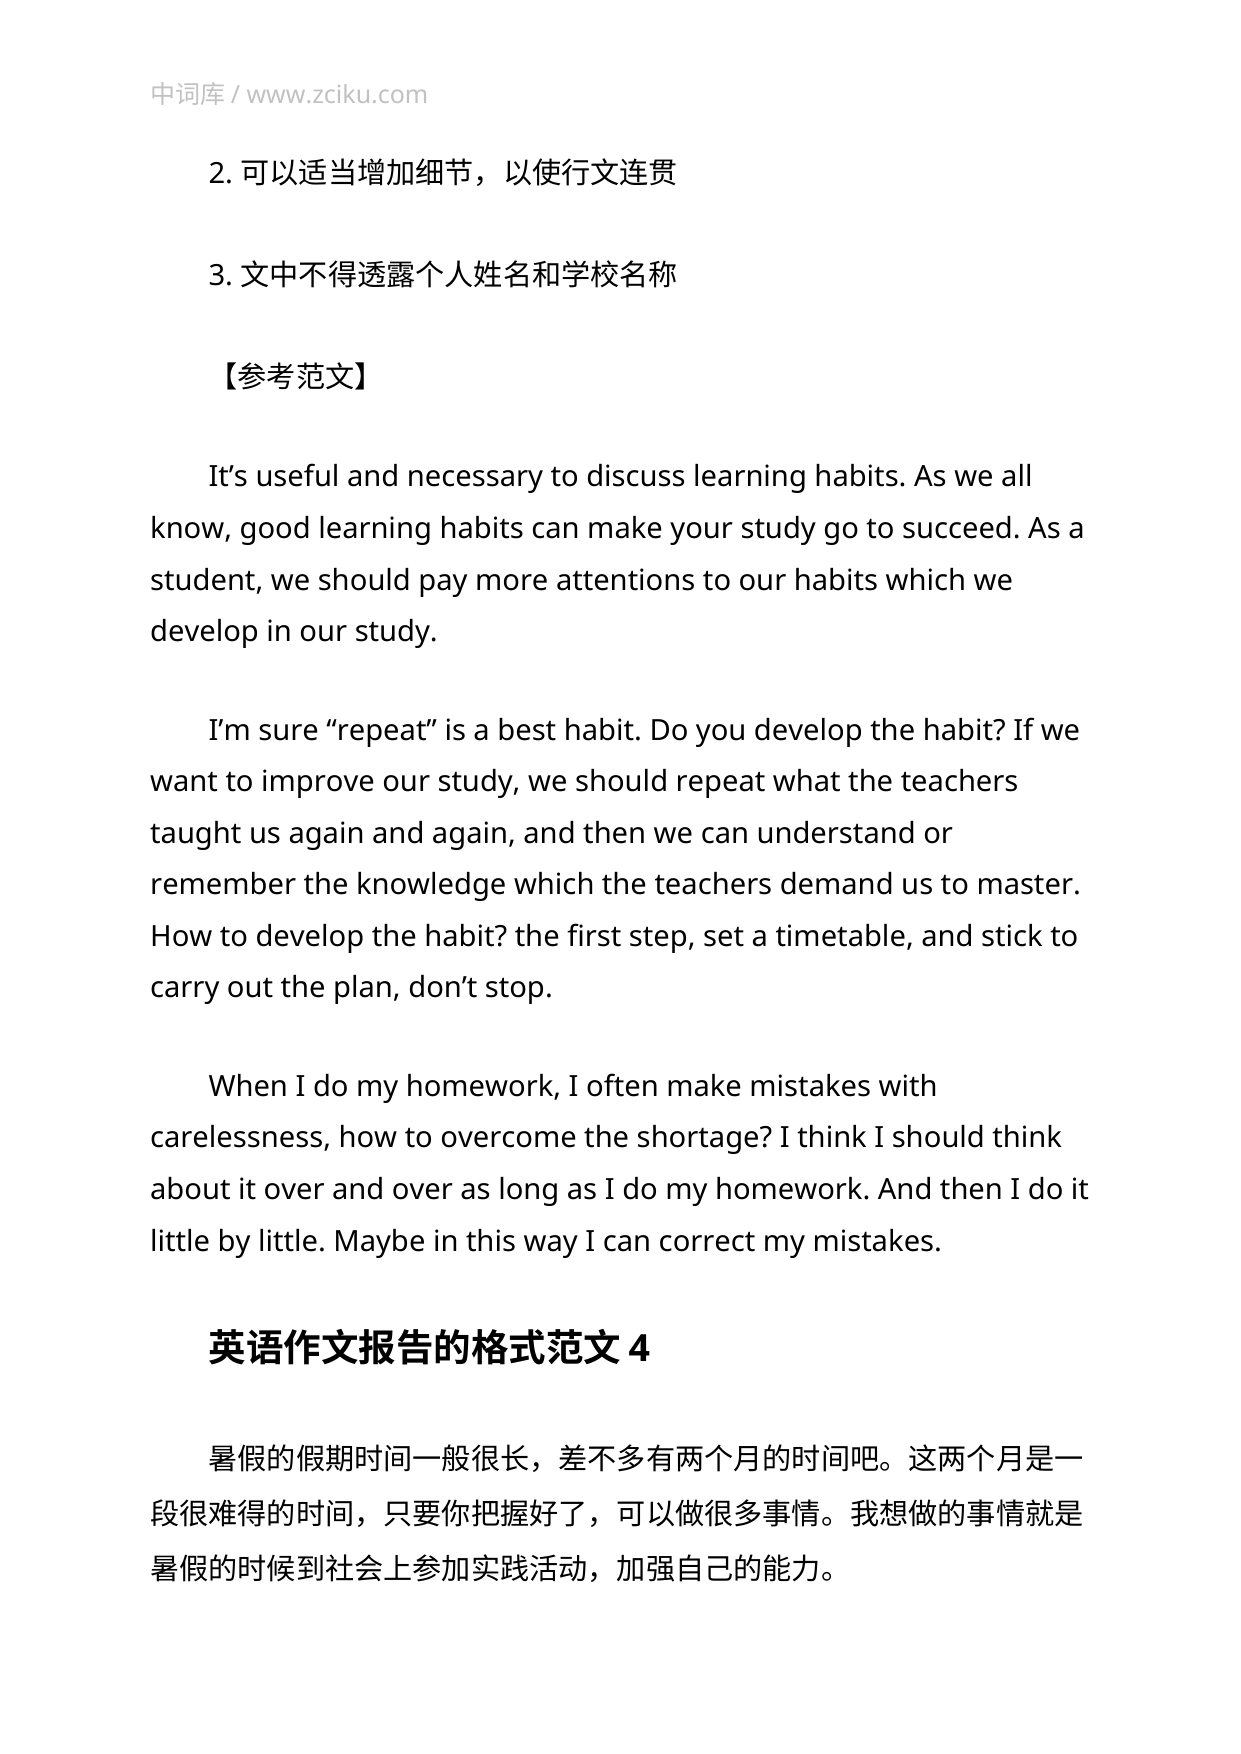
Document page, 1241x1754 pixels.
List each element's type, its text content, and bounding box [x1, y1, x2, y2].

text When I do my homework, I often make mistakes with carelessness, how to overcome the shortage? I think I should think about it over and over as long as I do my homework. And then I do it little by little. Maybe in this way I can correct my mistakes. [150, 1065, 1090, 1259]
text 3. 文中不得透露个人姓名和学校名称 [150, 252, 1090, 294]
text I’m sure “repeat” is a best habit. Do you develop the habit? If we want to improve our study, we should repeat what the teachers taught us again and again, and then we can understand or remember the knowledge which the teachers demand us to master. How to develop the habit? the first step, set a timetable, and stick to carry out the plan, don’t stop. [150, 709, 1090, 1006]
text 【参考范文】 [150, 354, 1090, 396]
text It’s useful and necessary to discuss learning habits. As we all know, good learning habits can make your study go to succeed. As a student, we should pay more attentions to our habits which we develop in our study. [150, 456, 1090, 650]
text 暑假的假期时间一般很长，差不多有两个月的时间吧。这两个月是一段很难得的时间，只要你把握好了，可以做很多事情。我想做的事情就是暑假的时候到社会上参加实践活动，加强自己的能力。 [150, 1436, 1090, 1588]
text 英语作文报告的格式范文4 [150, 1318, 1090, 1373]
text 2. 可以适当增加细节，以使行文连贯 [150, 150, 1090, 192]
